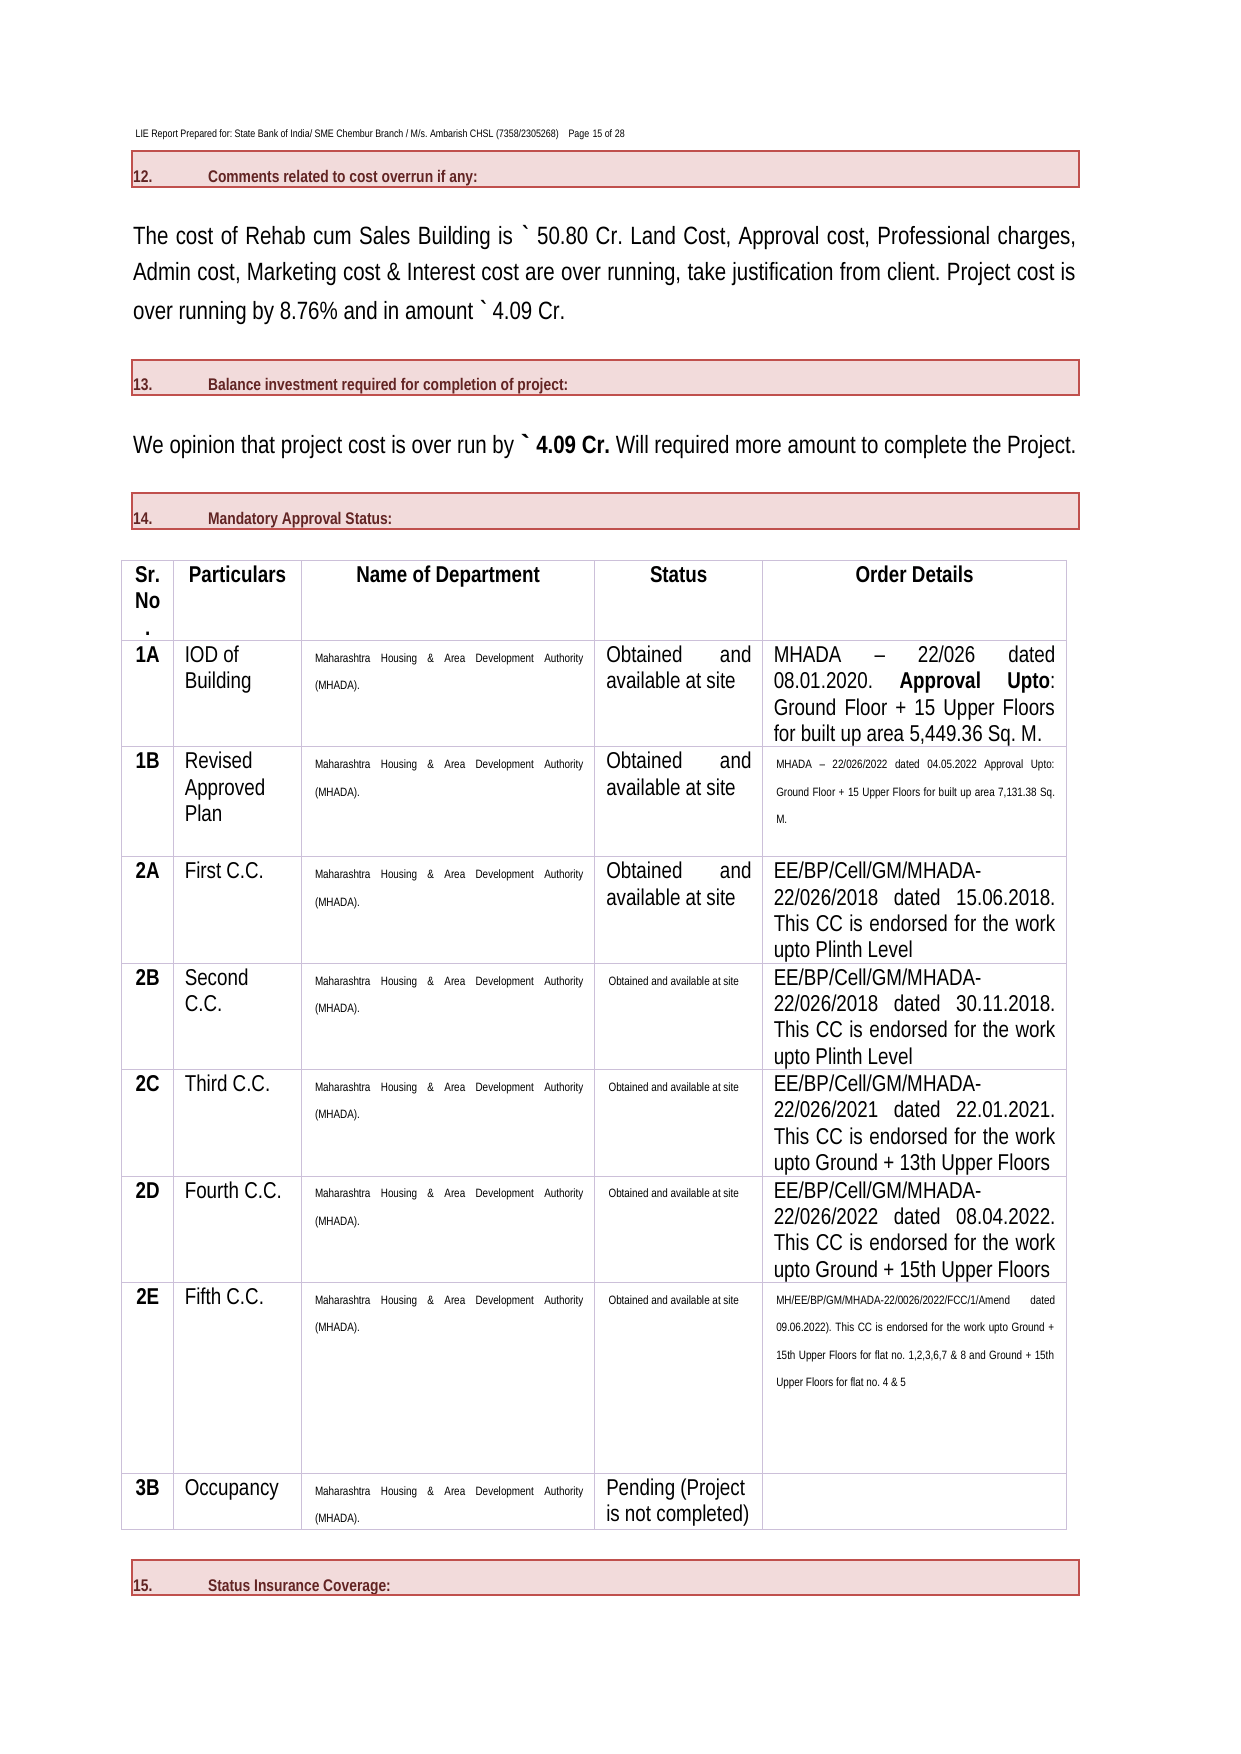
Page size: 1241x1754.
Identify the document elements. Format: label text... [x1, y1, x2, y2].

table_cell 2D [122, 1177, 173, 1282]
subtitle Status Insurance Coverage: [133, 1561, 1078, 1594]
table_cell Maharashtra Housing & Area Development Authority (MHADA). [302, 964, 594, 1069]
text The cost of Rehab cum Sales Building is ` 50.80 Cr. Land Cost, Approval cost, Professional charges, Admin cost, Marketing cost & Interest cost are over running, take justification from client. Project cost is over running by 8.76% and in amount ` 4.09 Cr. [133, 218, 1078, 327]
table_cell 1A [122, 641, 173, 746]
table_cell Revised Approved Plan [174, 747, 301, 856]
table_cell Obtained and available at site [595, 1070, 762, 1176]
table_cell Fifth C.C. [174, 1283, 301, 1473]
table_cell Obtained and available at site [595, 857, 762, 963]
table_header Sr. No. [122, 561, 173, 640]
table_cell MH/EE/BP/GM/MHADA-22/0026/2022/FCC/1/Amend dated 09.06.2022). This CC is endorsed for the work upto Ground + 15th Upper Floors for flat no. 1,2,3,6,7 & 8 and Ground + 15th Upper Floors for flat no. 4 & 5 [763, 1283, 1066, 1473]
table_header Particulars [174, 561, 301, 640]
table_cell Second C.C. [174, 964, 301, 1069]
table_cell Obtained and available at site [595, 1177, 762, 1282]
table_cell MHADA – 22/026/2022 dated 04.05.2022 Approval Upto: Ground Floor + 15 Upper Floors for built up area 7,131.38 Sq. M. [763, 747, 1066, 856]
table_cell Obtained and available at site [595, 641, 762, 746]
table_cell Fourth C.C. [174, 1177, 301, 1282]
table_cell Obtained and available at site [595, 964, 762, 1069]
table_cell Obtained and available at site [595, 1283, 762, 1473]
table_header Order Details [763, 561, 1066, 640]
table_cell EE/BP/Cell/GM/MHADA-22/026/2018 dated 15.06.2018. This CC is endorsed for the work upto Plinth Level [763, 857, 1066, 963]
table_cell 3B [122, 1474, 173, 1529]
table_header Name of Department [302, 561, 594, 640]
table_cell First C.C. [174, 857, 301, 963]
subtitle Balance investment required for completion of project: [133, 361, 1078, 394]
table_cell Obtained and available at site [595, 747, 762, 856]
table_cell [763, 1474, 1066, 1529]
table_cell Maharashtra Housing & Area Development Authority (MHADA). [302, 641, 594, 746]
table_header Status [595, 561, 762, 640]
table_cell 2C [122, 1070, 173, 1176]
table_cell Occupancy [174, 1474, 301, 1529]
table_cell Maharashtra Housing & Area Development Authority (MHADA). [302, 1283, 594, 1473]
text We opinion that project cost is over run by ` 4.09 Cr. Will required more amount to complete the Project. [133, 426, 1078, 460]
table_cell 1B [122, 747, 173, 856]
table_cell Maharashtra Housing & Area Development Authority (MHADA). [302, 1070, 594, 1176]
table_cell Pending (Project is not completed) [595, 1474, 762, 1529]
table_cell EE/BP/Cell/GM/MHADA-22/026/2022 dated 08.04.2022. This CC is endorsed for the work upto Ground + 15th Upper Floors [763, 1177, 1066, 1282]
table_cell EE/BP/Cell/GM/MHADA-22/026/2021 dated 22.01.2021. This CC is endorsed for the work upto Ground + 13th Upper Floors [763, 1070, 1066, 1176]
subtitle Mandatory Approval Status: [133, 494, 1078, 528]
table_cell Third C.C. [174, 1070, 301, 1176]
table_cell Maharashtra Housing & Area Development Authority (MHADA). [302, 747, 594, 856]
subtitle Comments related to cost overrun if any: [133, 152, 1078, 186]
table_cell IOD of Building [174, 641, 301, 746]
table_cell 2B [122, 964, 173, 1069]
table_cell EE/BP/Cell/GM/MHADA-22/026/2018 dated 30.11.2018. This CC is endorsed for the work upto Plinth Level [763, 964, 1066, 1069]
table_cell Maharashtra Housing & Area Development Authority (MHADA). [302, 857, 594, 963]
table_cell Maharashtra Housing & Area Development Authority (MHADA). [302, 1474, 594, 1529]
table_cell 2A [122, 857, 173, 963]
table_cell Maharashtra Housing & Area Development Authority (MHADA). [302, 1177, 594, 1282]
table_cell 2E [122, 1283, 173, 1473]
table_cell MHADA – 22/026 dated 08.01.2020. Approval Upto: Ground Floor + 15 Upper Floors for built up area 5,449.36 Sq. M. [763, 641, 1066, 746]
